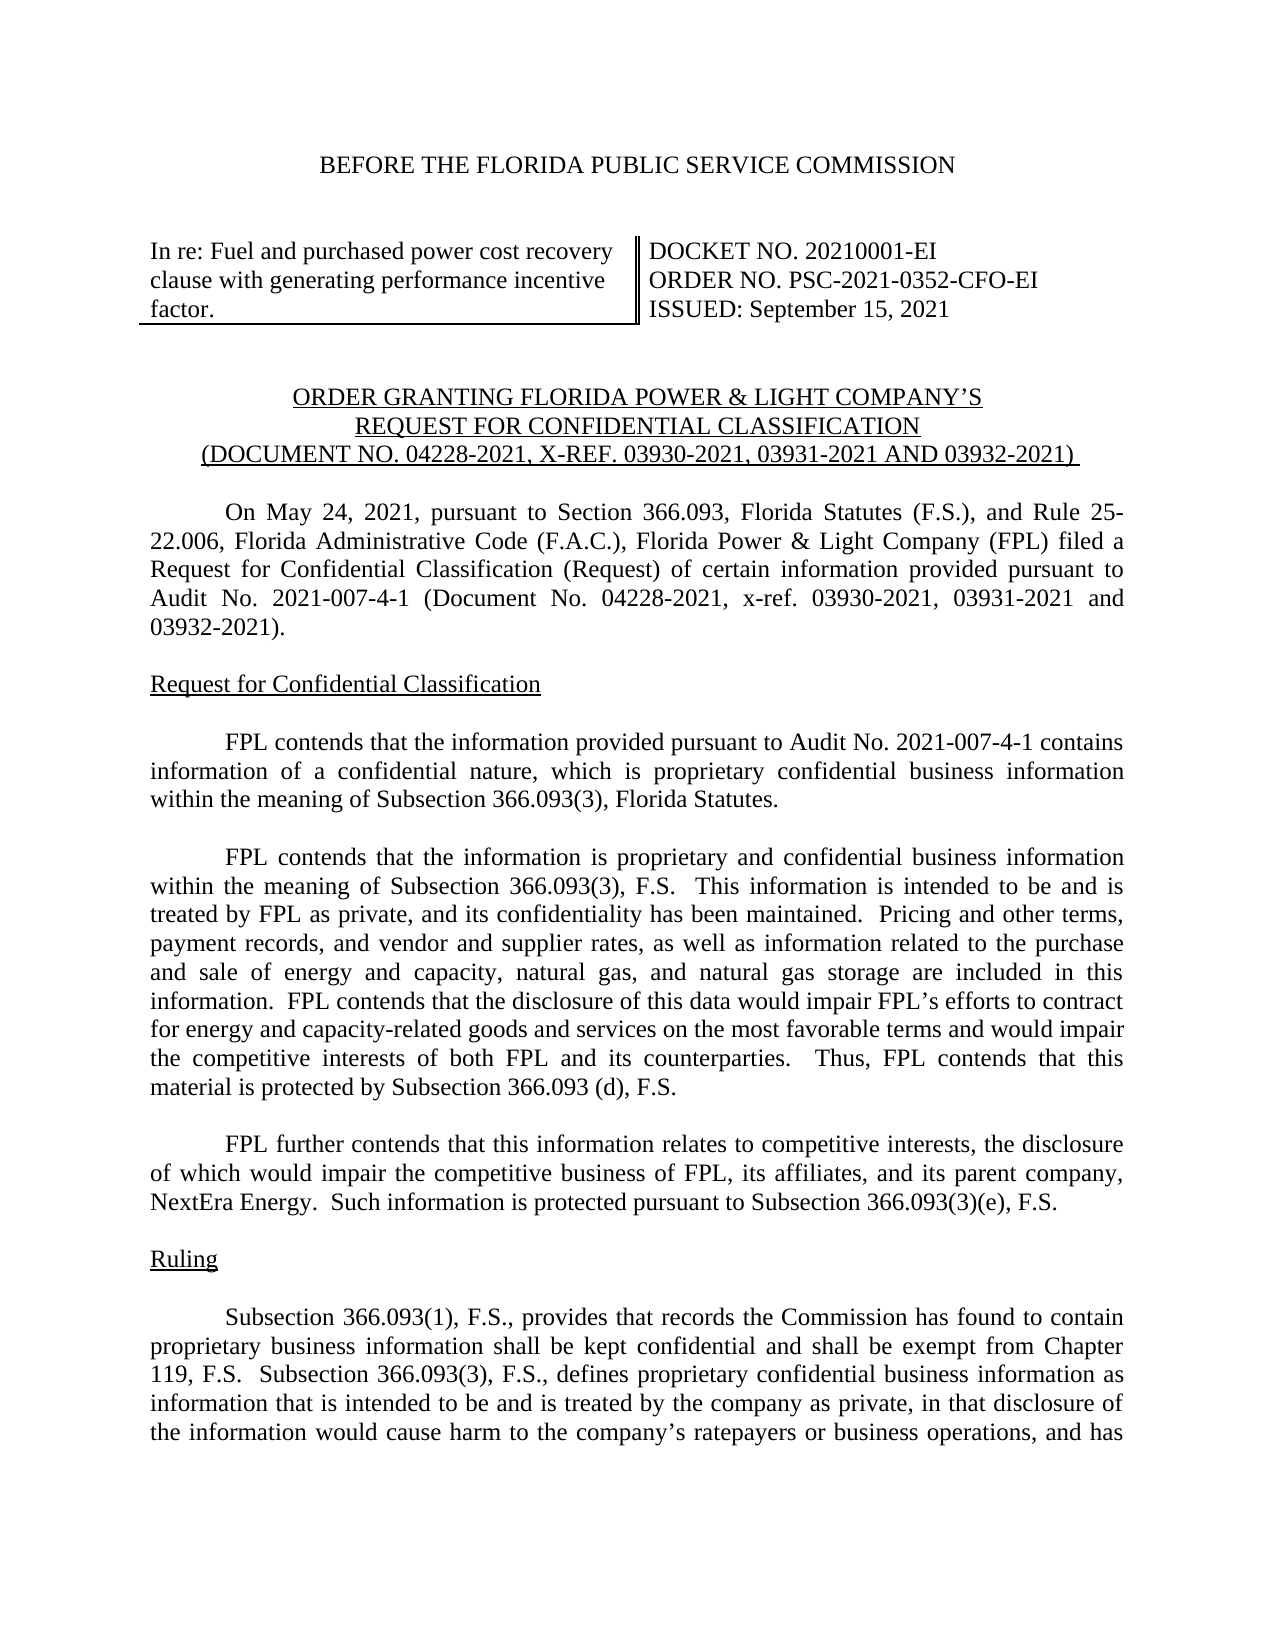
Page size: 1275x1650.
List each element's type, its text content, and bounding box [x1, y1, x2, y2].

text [150, 1302, 1125, 1446]
text FPL contends that the information provided pursuant to Audit No. 2021-007-4-1 contains information of a confidential nature, which is proprietary confidential business information within the meaning of Subsection 366.093(3), Florida Statutes. [150, 727, 1125, 813]
text On May 24, 2021, pursuant to Section 366.093, Florida Statutes (F.S.), and Rule 25-22.006, Florida Administrative Code (F.A.C.), Florida Power & Light Company (FPL) filed a Request for Confidential Classification (Request) of certain information provided pursuant to Audit No. 2021-007-4-1 (Document No. 04228-2021, x-ref. 03930-2021, 03931-2021 and 03932-2021). [150, 497, 1125, 641]
text Ruling [150, 1244, 1125, 1273]
table_header In re: Fuel and purchased power cost recovery clause with generating performance incentive factor. [139, 236, 635, 322]
table_header DOCKET NO. 20210001-EI ORDER NO. PSC-2021-0352-CFO-EI ISSUED: September 15, 2021 [640, 236, 1136, 322]
text Request for Confidential Classification [150, 669, 1125, 698]
text ORDER GRANTING FLORIDA POWER & LIGHT COMPANY’S [150, 382, 1125, 411]
subtitle BEFORE THE FLORIDA PUBLIC SERVICE COMMISSION [150, 150, 1125, 179]
text REQUEST FOR CONFIDENTIAL CLASSIFICATION [150, 411, 1125, 439]
text (DOCUMENT NO. 04228-2021, X-REF. 03930-2021, 03931-2021 AND 03932-2021) [150, 439, 1125, 468]
text FPL contends that the information is proprietary and confidential business information within the meaning of Subsection 366.093(3), F.S. This information is intended to be and is treated by FPL as private, and its confidentiality has been maintained. Pricing and other terms, payment records, and vendor and supplier rates, as well as information related to the purchase and sale of energy and capacity, natural gas, and natural gas storage are included in this information. FPL contends that the disclosure of this data would impair FPL’s efforts to contract for energy and capacity-related goods and services on the most favorable terms and would impair the competitive interests of both FPL and its counterparties. Thus, FPL contends that this material is protected by Subsection 366.093 (d), F.S. [150, 842, 1125, 1101]
text FPL further contends that this information relates to competitive interests, the disclosure of which would impair the competitive business of FPL, its affiliates, and its parent company, NextEra Energy. Such information is protected pursuant to Subsection 366.093(3)(e), F.S. [150, 1129, 1125, 1216]
